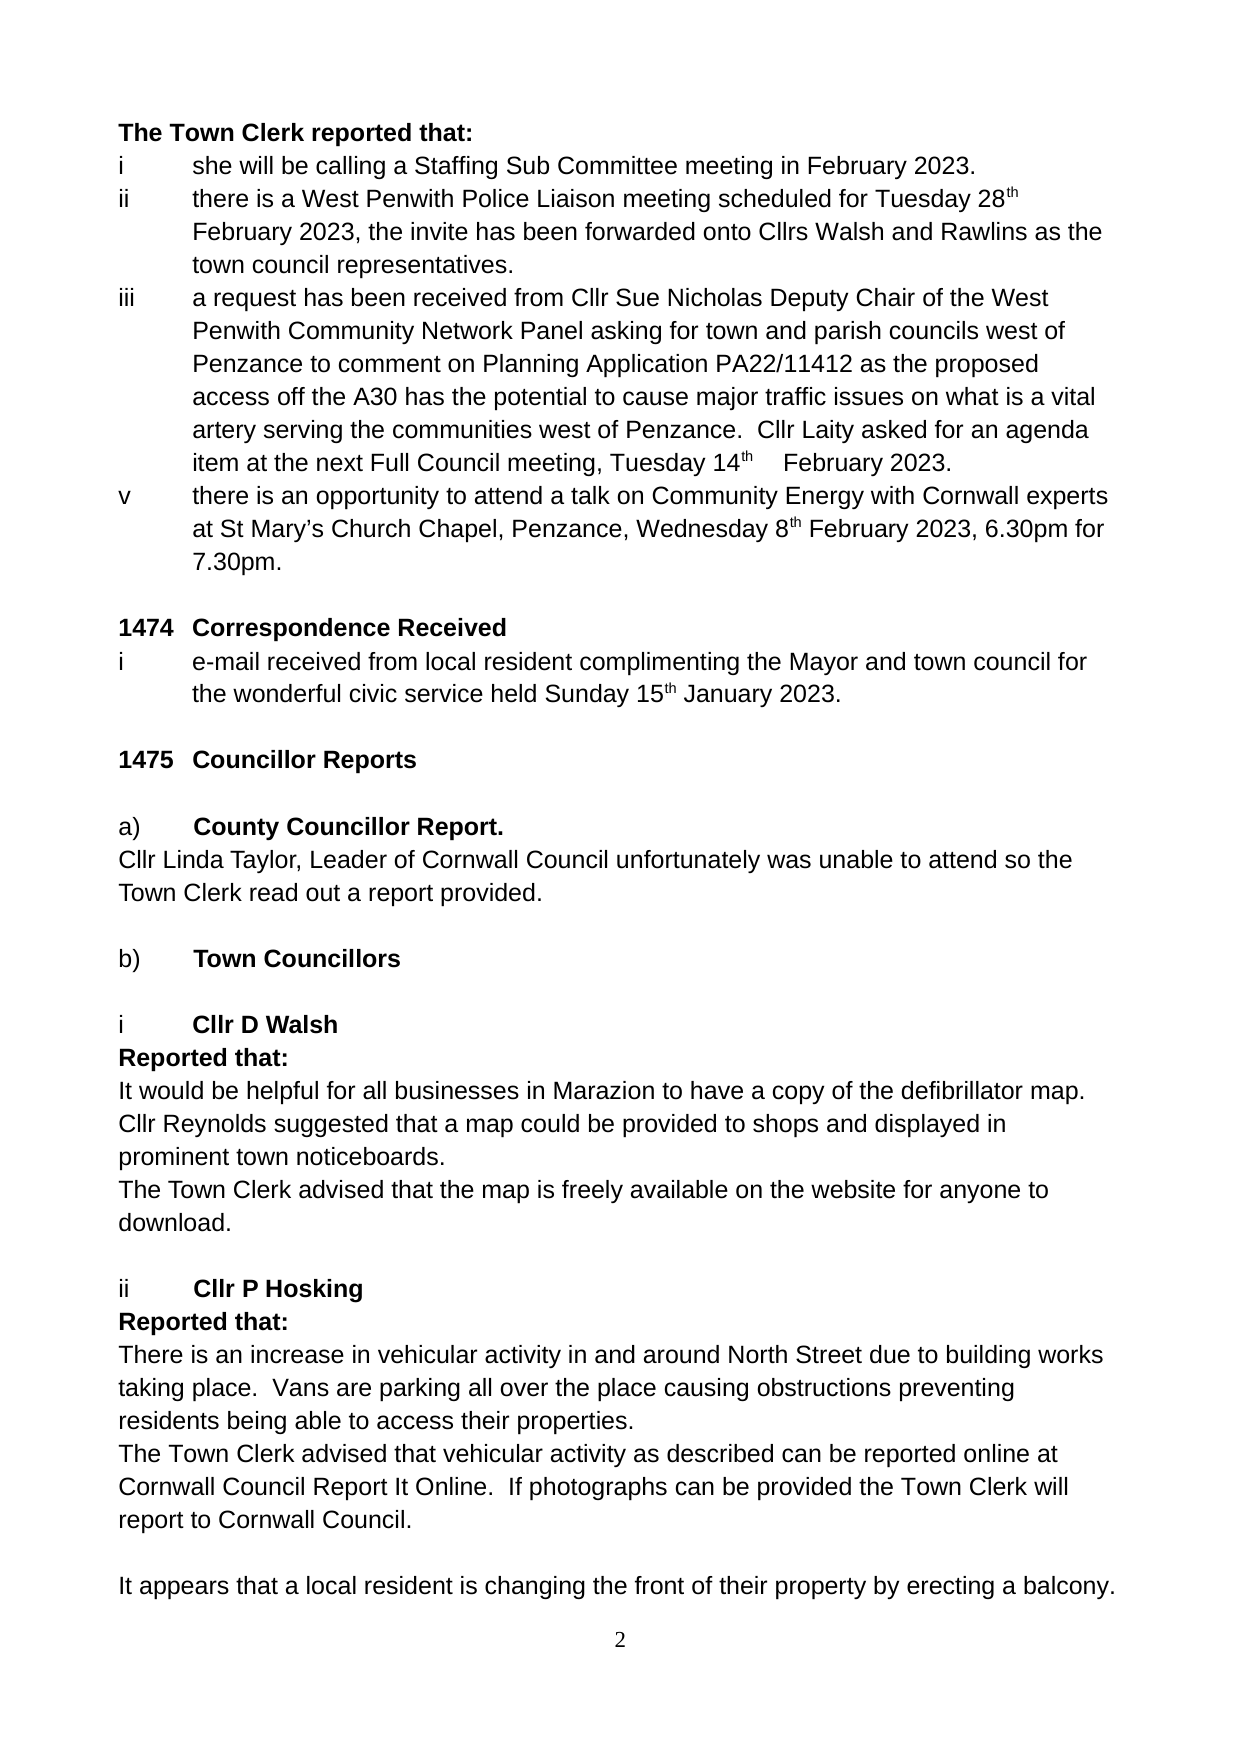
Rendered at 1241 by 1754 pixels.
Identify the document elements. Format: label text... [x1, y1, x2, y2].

text Reported that: [118, 1307, 1122, 1336]
text ii there is a West Penwith Police Liaison meeting scheduled for Tuesday 28th February 2023, the invite has been forwarded onto Cllrs Walsh and Rawlins as the town council representatives. [118, 184, 1122, 279]
list County Councillor Report. [118, 812, 1122, 840]
text Reported that: [118, 1043, 1122, 1071]
text ii Cllr P Hosking [118, 1274, 1122, 1303]
text 1474 Correspondence Received [118, 613, 1122, 642]
text It would be helpful for all businesses in Marazion to have a copy of the defibrillator map. [118, 1076, 1122, 1104]
text The Town Clerk advised that the map is freely available on the website for anyone to download. [118, 1175, 1122, 1237]
text The Town Clerk advised that vehicular activity as described can be reported online at Cornwall Council Report It Online. If photographs can be provided the Town Clerk will report to Cornwall Council. [118, 1439, 1122, 1534]
text v there is an opportunity to attend a talk on Community Energy with Cornwall experts at St Mary’s Church Chapel, Penzance, Wednesday 8th February 2023, 6.30pm for 7.30pm. [118, 481, 1122, 576]
text i Cllr D Walsh [118, 1010, 1122, 1038]
list Town Councillors [118, 944, 1122, 972]
text i she will be calling a Staffing Sub Committee meeting in February 2023. [118, 151, 1122, 180]
list Councillor Reports [118, 746, 1122, 774]
text The Town Clerk reported that: [118, 118, 1122, 147]
text the wonderful civic service held Sunday 15th January 2023. [118, 679, 1122, 708]
list Town Clerk read out a report provided. [118, 878, 1122, 906]
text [118, 1571, 1122, 1600]
list Cllr Linda Taylor, Leader of Cornwall Council unfortunately was unable to attend so the [118, 844, 1122, 873]
text i e-mail received from local resident complimenting the Mayor and town council for [118, 646, 1122, 675]
text iii a request has been received from Cllr Sue Nicholas Deputy Chair of the West Penwith Community Network Panel asking for town and parish councils west of Penzance to comment on Planning Application PA22/11412 as the proposed access off the A30 has the potential to cause major traffic issues on what is a vital artery serving the communities west of Penzance. Cllr Laity asked for an agenda item at the next Full Council meeting, Tuesday 14th February 2023. [118, 283, 1122, 477]
text Cllr Reynolds suggested that a map could be provided to shops and displayed in prominent town noticeboards. [118, 1109, 1122, 1171]
text There is an increase in vehicular activity in and around North Street due to building works taking place. Vans are parking all over the place causing obstructions preventing residents being able to access their properties. [118, 1340, 1122, 1435]
